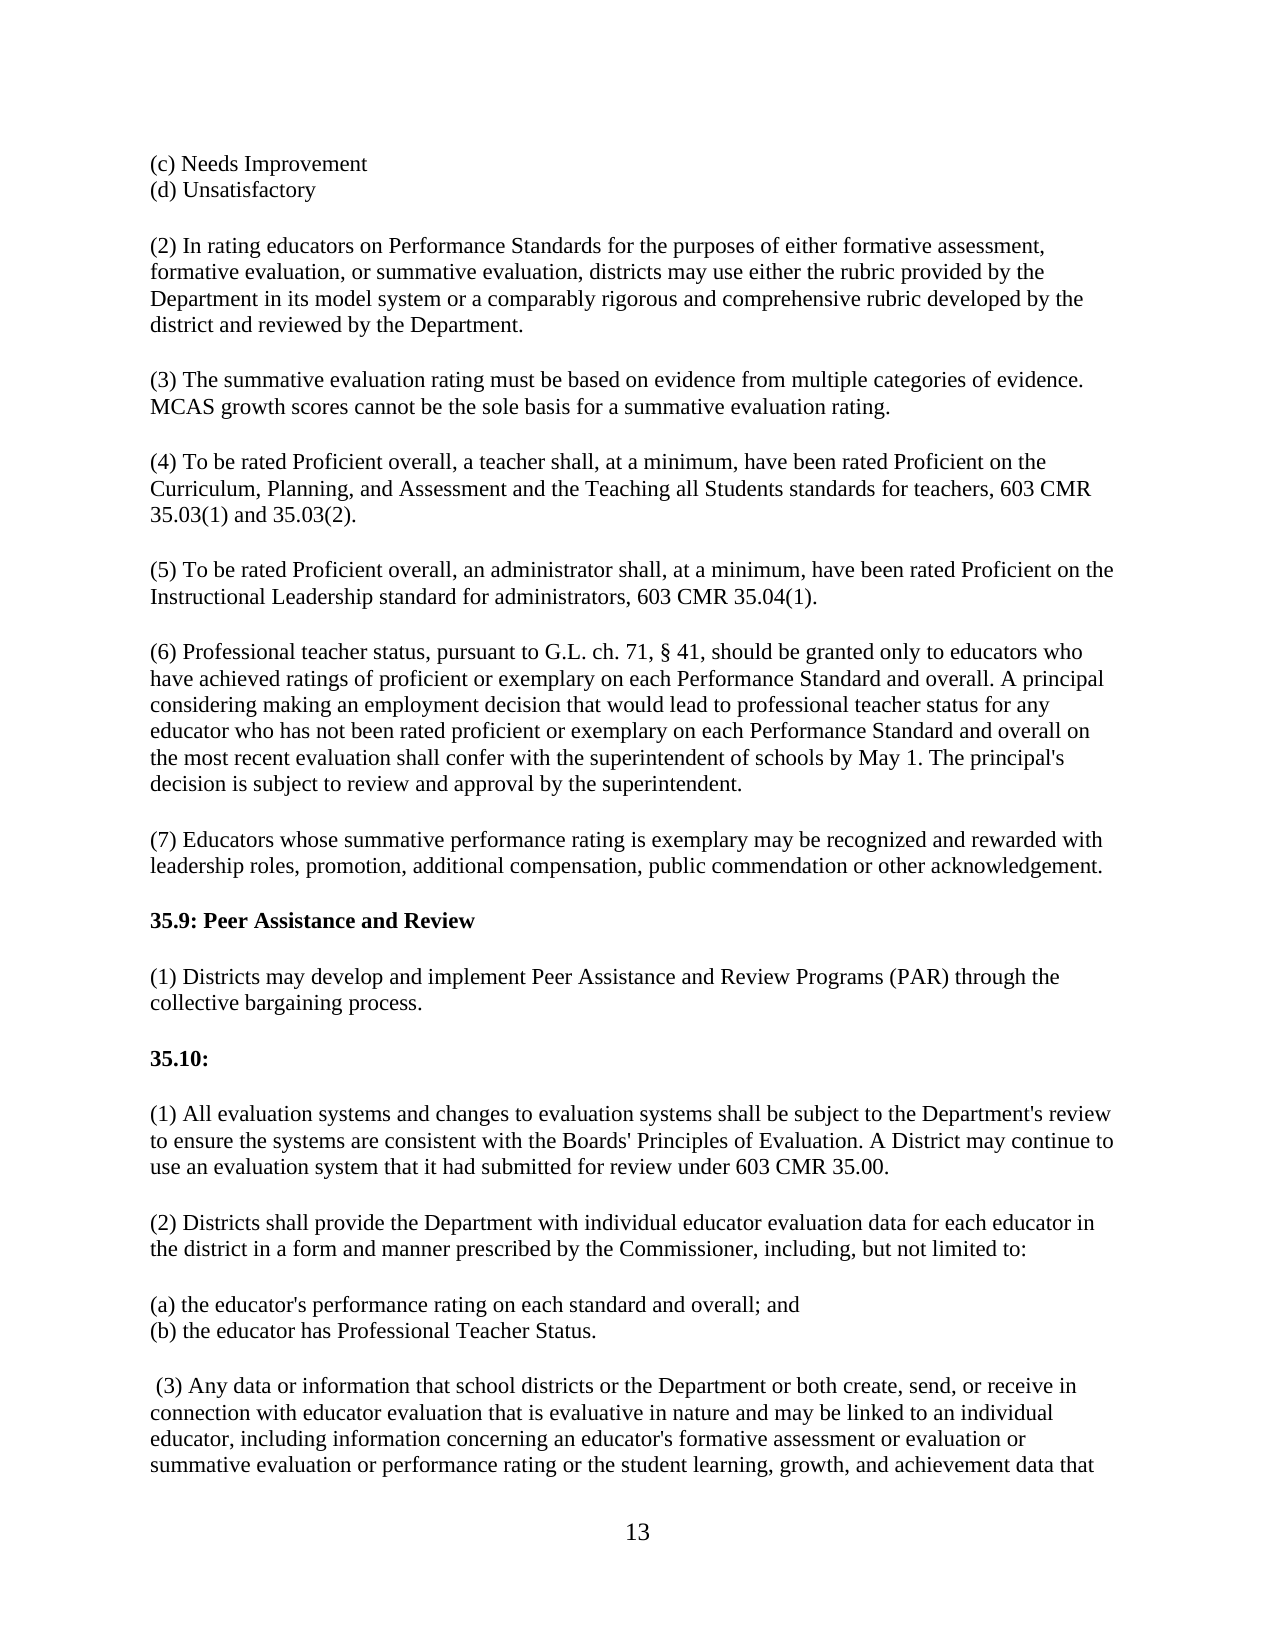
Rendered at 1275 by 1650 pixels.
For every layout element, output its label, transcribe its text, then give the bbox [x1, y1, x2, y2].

text 35.10: [150, 1045, 1125, 1071]
text (7) Educators whose summative performance rating is exemplary may be recognized and rewarded with leadership roles, promotion, additional compensation, public commendation or other acknowledgement. [150, 826, 1125, 878]
text (1) All evaluation systems and changes to evaluation systems shall be subject to the Department's review to ensure the systems are consistent with the Boards' Principles of Evaluation. A District may continue to use an evaluation system that it had submitted for review under 603 CMR 35.00. [150, 1101, 1125, 1179]
text (2) In rating educators on Performance Standards for the purposes of either formative assessment, formative evaluation, or summative evaluation, districts may use either the rubric provided by the Department in its model system or a comparably rigorous and comprehensive rubric developed by the district and reviewed by the Department. [150, 232, 1125, 337]
text (a) the educator's performance rating on each standard and overall; and [150, 1291, 1125, 1317]
text (c) Needs Improvement [150, 150, 1125, 176]
text (1) Districts may develop and implement Peer Assistance and Review Programs (PAR) through the collective bargaining process. [150, 963, 1125, 1016]
text (6) Professional teacher status, pursuant to G.L. ch. 71, § 41, should be granted only to educators who have achieved ratings of proficient or exemplary on each Performance Standard and overall. A principal considering making an employment decision that would lead to professional teacher status for any educator who has not been rated proficient or exemplary on each Performance Standard and overall on the most recent evaluation shall confer with the superintendent of schools by May 1. The principal's decision is subject to review and approval by the superintendent. [150, 638, 1125, 797]
text (4) To be rated Proficient overall, a teacher shall, at a minimum, have been rated Proficient on the Curriculum, Planning, and Assessment and the Teaching all Students standards for teachers, 603 CMR 35.03(1) and 35.03(2). [150, 448, 1125, 527]
text (d) Unsatisfactory [150, 176, 1125, 203]
text 35.9: Peer Assistance and Review [150, 908, 1125, 934]
text (3) The summative evaluation rating must be based on evidence from multiple categories of evidence. MCAS growth scores cannot be the sole basis for a summative evaluation rating. [150, 366, 1125, 419]
text (2) Districts shall provide the Department with individual educator evaluation data for each educator in the district in a form and manner prescribed by the Commissioner, including, but not limited to: [150, 1209, 1125, 1261]
text (5) To be rated Proficient overall, an administrator shall, at a minimum, have been rated Proficient on the Instructional Leadership standard for administrators, 603 CMR 35.04(1). [150, 557, 1125, 609]
text (b) the educator has Professional Teacher Status. [150, 1317, 1125, 1343]
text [150, 1372, 1125, 1478]
